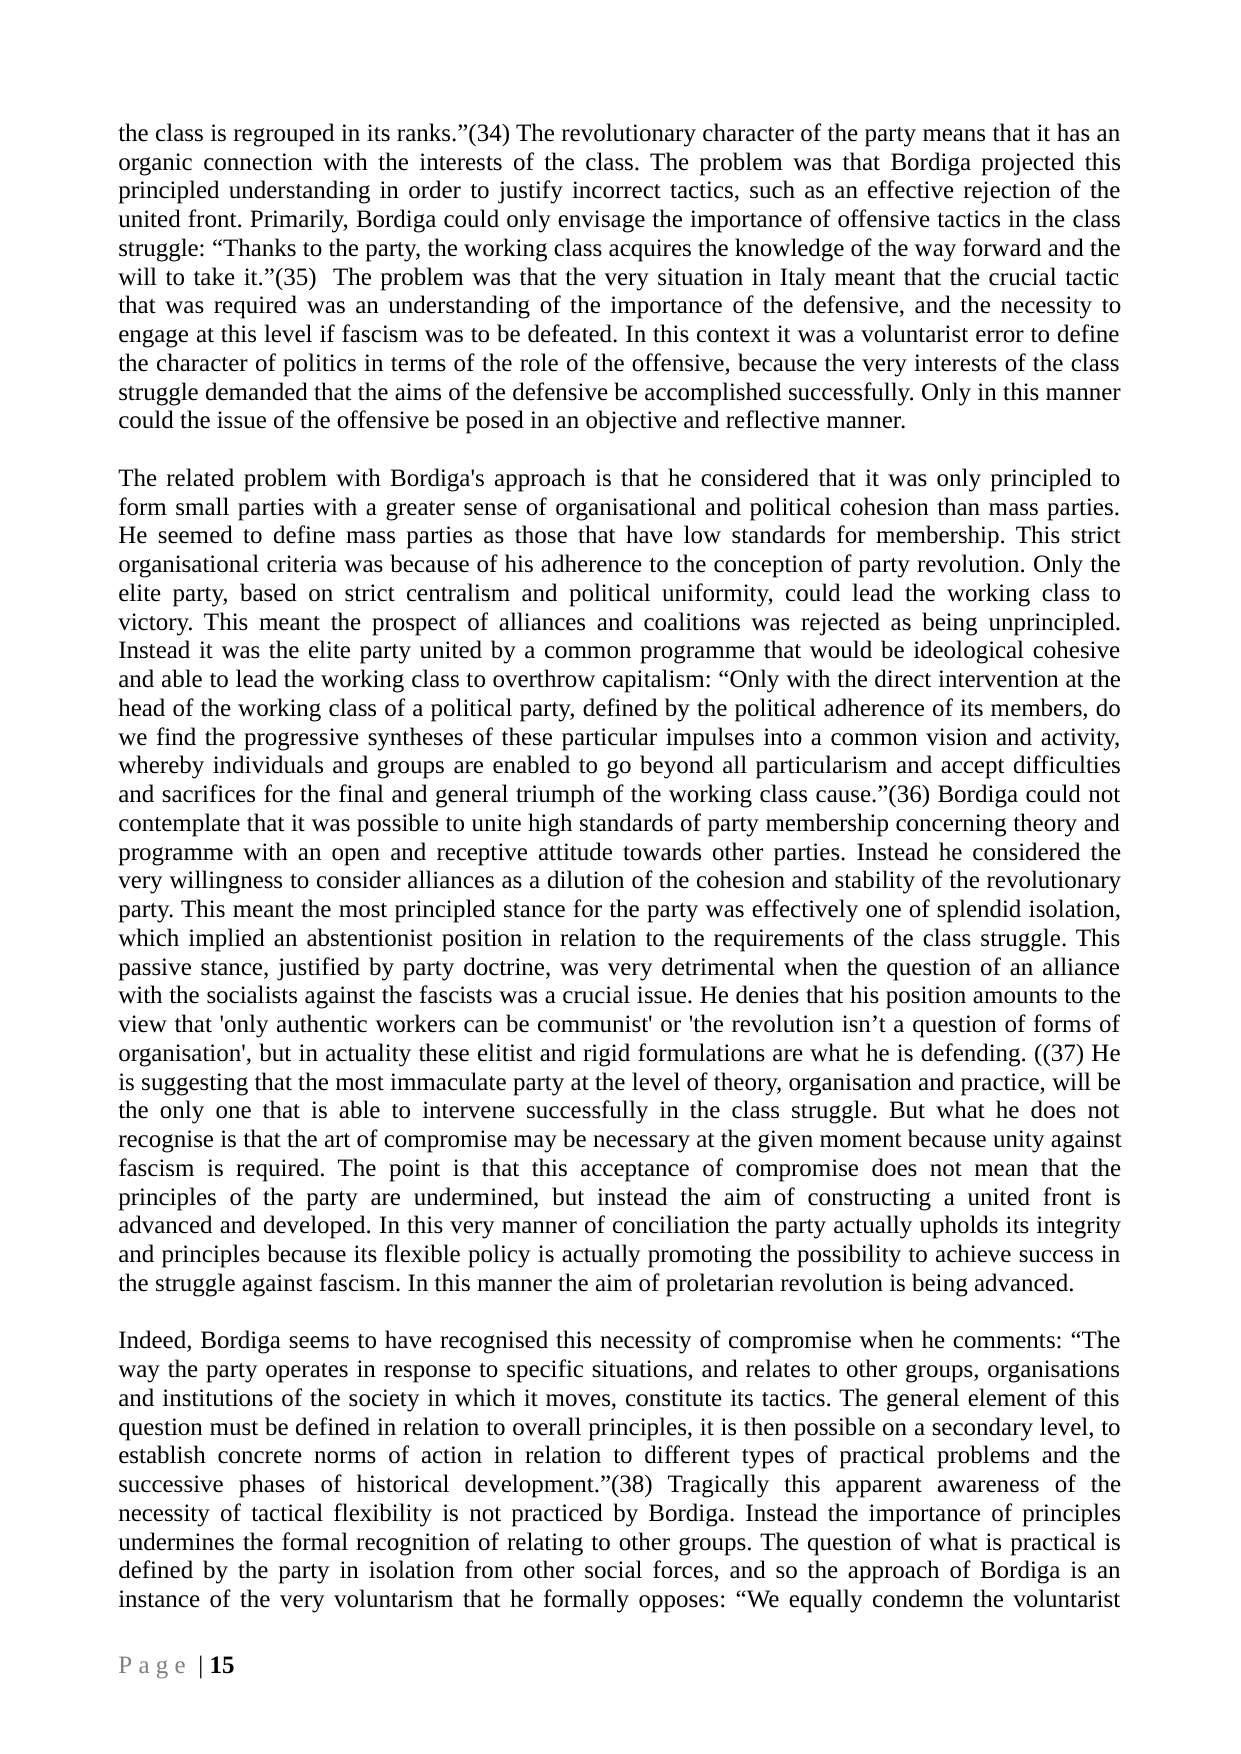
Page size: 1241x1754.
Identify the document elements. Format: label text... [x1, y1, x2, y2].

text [118, 118, 1122, 434]
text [118, 1326, 1122, 1613]
text The related problem with Bordiga's approach is that he considered that it was only principled to form small parties with a greater sense of organisational and political cohesion than mass parties. He seemed to define mass parties as those that have low standards for membership. This strict organisational criteria was because of his adherence to the conception of party revolution. Only the elite party, based on strict centralism and political uniformity, could lead the working class to victory. This meant the prospect of alliances and coalitions was rejected as being unprincipled. Instead it was the elite party united by a common programme that would be ideological cohesive and able to lead the working class to overthrow capitalism: “Only with the direct intervention at the head of the working class of a political party, defined by the political adherence of its members, do we find the progressive syntheses of these particular impulses into a common vision and activity, whereby individuals and groups are enabled to go beyond all particularism and accept difficulties and sacrifices for the final and general triumph of the working class cause.”(36) Bordiga could not contemplate that it was possible to unite high standards of party membership concerning theory and programme with an open and receptive attitude towards other parties. Instead he considered the very willingness to consider alliances as a dilution of the cohesion and stability of the revolutionary party. This meant the most principled stance for the party was effectively one of splendid isolation, which implied an abstentionist position in relation to the requirements of the class struggle. This passive stance, justified by party doctrine, was very detrimental when the question of an alliance with the socialists against the fascists was a crucial issue. He denies that his position amounts to the view that 'only authentic workers can be communist' or 'the revolution isn’t a question of forms of organisation', but in actuality these elitist and rigid formulations are what he is defending. ((37) He is suggesting that the most immaculate party at the level of theory, organisation and practice, will be the only one that is able to intervene successfully in the class struggle. But what he does not recognise is that the art of compromise may be necessary at the given moment because unity against fascism is required. The point is that this acceptance of compromise does not mean that the principles of the party are undermined, but instead the aim of constructing a united front is advanced and developed. In this very manner of conciliation the party actually upholds its integrity and principles because its flexible policy is actually promoting the possibility to achieve success in the struggle against fascism. In this manner the aim of proletarian revolution is being advanced. [118, 463, 1122, 1297]
